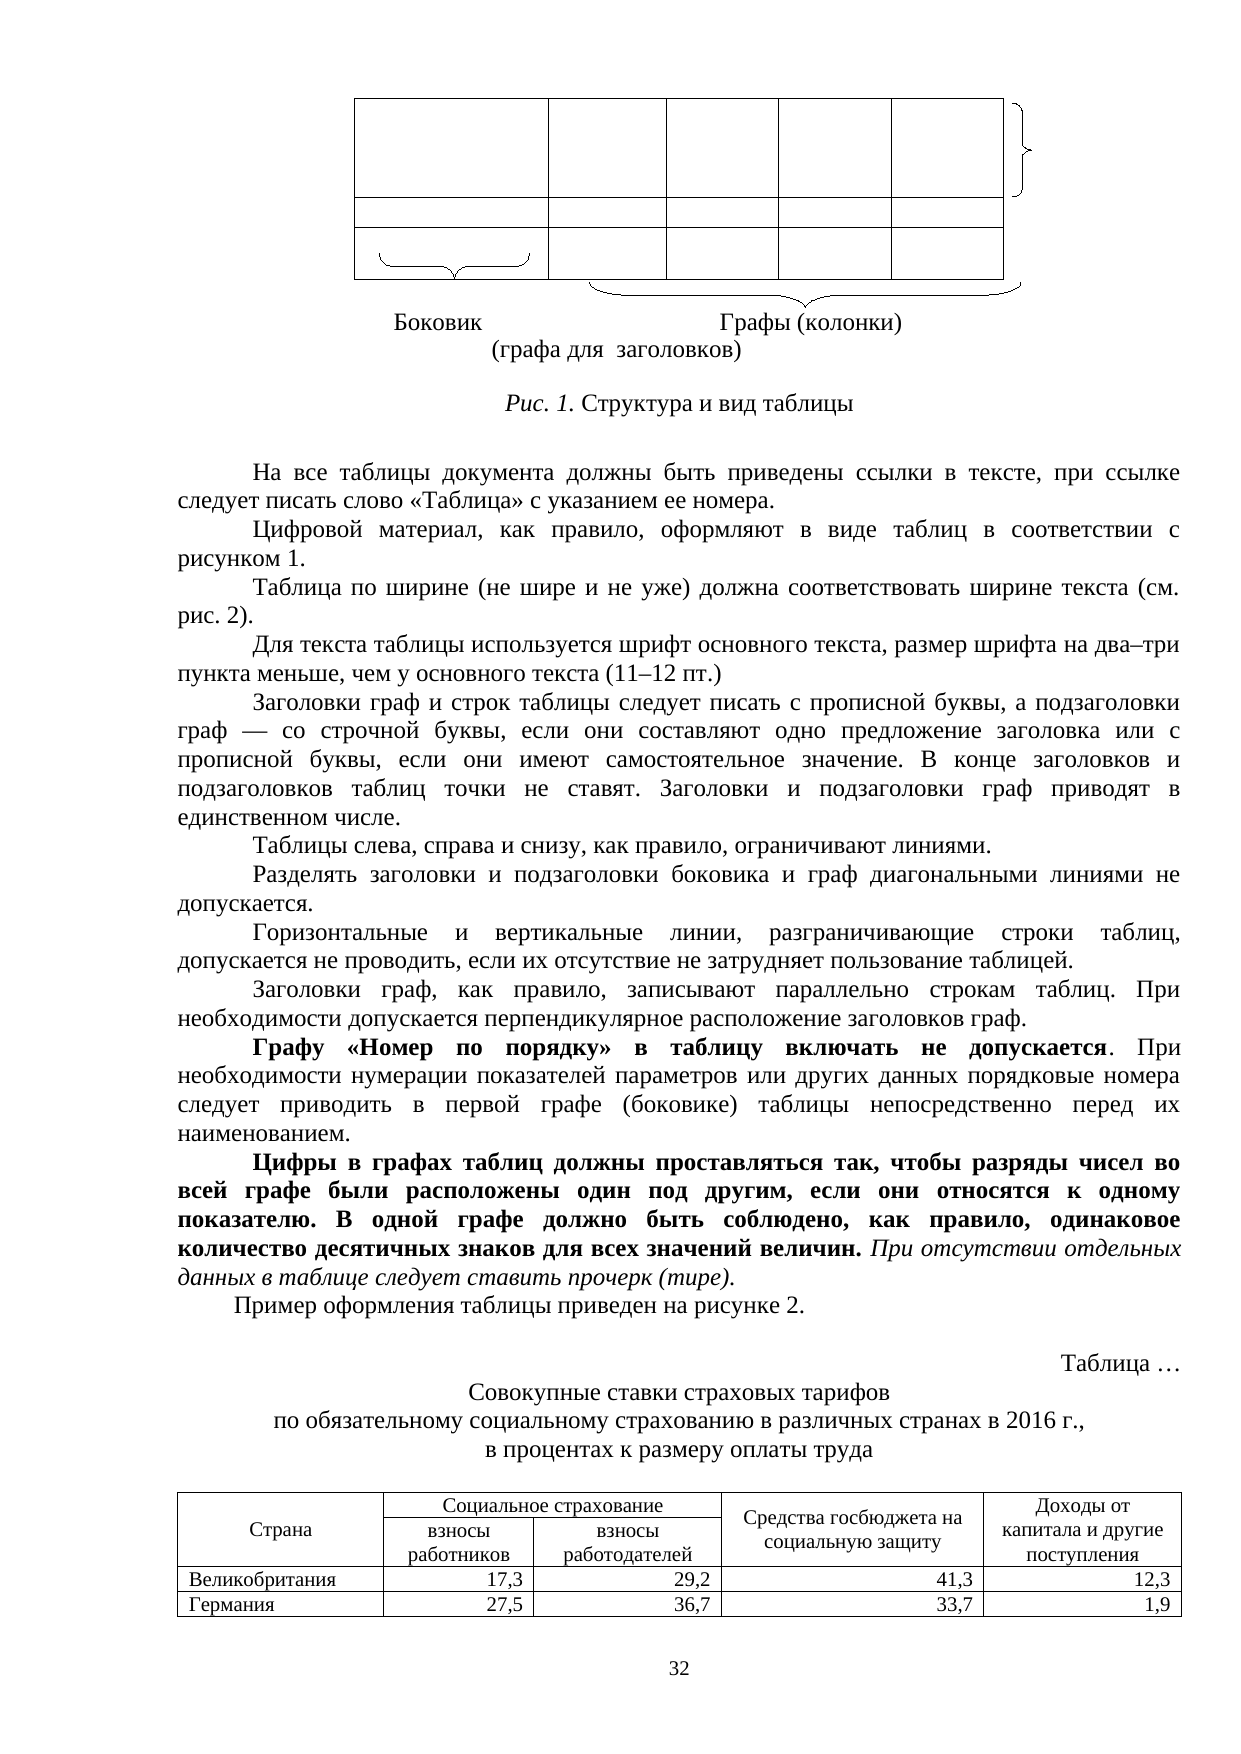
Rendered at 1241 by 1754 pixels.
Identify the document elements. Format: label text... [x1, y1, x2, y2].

text Совокупные ставки страховых тарифов [177, 1377, 1181, 1406]
table_cell [667, 99, 778, 197]
table_cell [549, 228, 666, 279]
text в процентах к размеру оплаты труда [177, 1434, 1181, 1463]
subtitle Рис. 1. Структура и вид таблицы [177, 388, 1181, 417]
table_cell [667, 198, 778, 227]
table_cell 17,3 [384, 1567, 533, 1591]
table_header Средства госбюджета на социальную защиту [722, 1493, 983, 1566]
text Таблицы слева, справа и снизу, как правило, ограничивают линиями. [177, 831, 1181, 859]
table_cell [892, 198, 1003, 227]
table_cell 27,5 [384, 1592, 533, 1616]
table_cell [667, 228, 778, 279]
table_cell 36,7 [534, 1592, 721, 1616]
table_cell [355, 198, 548, 227]
table_cell [779, 99, 891, 197]
table_cell [549, 99, 666, 197]
text Для текста таблицы используется шрифт основного текста, размер шрифта на два–три пункта меньше, чем у основного текста (11–12 пт.) [177, 629, 1181, 687]
table_cell [892, 99, 1003, 197]
table_header Социальное страхование [384, 1493, 721, 1517]
text Цифры в графах таблиц должны проставляться так, чтобы разряды чисел во всей графе были расположены один под другим, если они относятся к одному показателю. В одной графе должно быть соблюдено, как правило, одинаковое количество десятичных знаков для всех значений величин. При отсутствии отдельных данных в таблице следует ставить прочерк (тире). [177, 1147, 1181, 1291]
text Пример оформления таблицы приведен на рисунке 2. [177, 1291, 1181, 1319]
text Горизонтальные и вертикальные линии, разграничивающие строки таблиц, допускается не проводить, если их отсутствие не затрудняет пользование таблицей. [177, 917, 1181, 974]
table_header Доходы от капитала и другие поступления [984, 1493, 1181, 1566]
table_cell взносы работников [384, 1518, 533, 1566]
table_cell [549, 198, 666, 227]
table_cell [355, 99, 548, 197]
table_cell взносы работодателей [534, 1518, 721, 1566]
table_cell Великобритания [178, 1567, 383, 1591]
text (графа для заголовков) [177, 336, 1181, 363]
table_header Страна [178, 1493, 383, 1566]
text Цифровой материал, как правило, оформляют в виде таблиц в соответствии с рисунком 1. [177, 514, 1181, 572]
text Заголовки граф и строк таблицы следует писать с прописной буквы, а подзаголовки граф — со строчной буквы, если они составляют одно предложение заголовка или с прописной буквы, если они имеют самостоятельное значение. В конце заголовков и подзаголовков таблиц точки не ставят. Заголовки и подзаголовки граф приводят в единственном числе. [177, 687, 1181, 831]
text Таблица … [177, 1348, 1181, 1377]
text Таблица по ширине (не шире и не уже) должна соответствовать ширине текста (см. рис. 2). [177, 572, 1181, 629]
text Разделять заголовки и подзаголовки боковика и граф диагональными линиями не допускается. [177, 859, 1181, 917]
table_cell 33,7 [722, 1592, 983, 1616]
text по обязательному социальному страхованию в различных странах в 2016 г., [177, 1406, 1181, 1434]
text На все таблицы документа должны быть приведены ссылки в тексте, при ссылке следует писать слово «Таблица» с указанием ее номера. [177, 457, 1181, 514]
text Боковик Графы (колонки) [177, 309, 1181, 336]
table_cell [779, 198, 891, 227]
table_cell [892, 228, 1003, 279]
table_cell 12,3 [984, 1567, 1181, 1591]
text Графу «Номер по порядку» в таблицу включать не допускается. При необходимости нумерации показателей параметров или других данных порядковые номера следует приводить в первой графе (боковике) таблицы непосредственно перед их наименованием. [177, 1032, 1181, 1147]
table_cell 29,2 [534, 1567, 721, 1591]
table_cell 1,9 [984, 1592, 1181, 1616]
table_cell [355, 228, 548, 279]
table_cell [779, 228, 891, 279]
table_cell Германия [178, 1592, 383, 1616]
table_cell 41,3 [722, 1567, 983, 1591]
text Заголовки граф, как правило, записывают параллельно строкам таблиц. При необходимости допускается перпендикулярное расположение заголовков граф. [177, 974, 1181, 1032]
